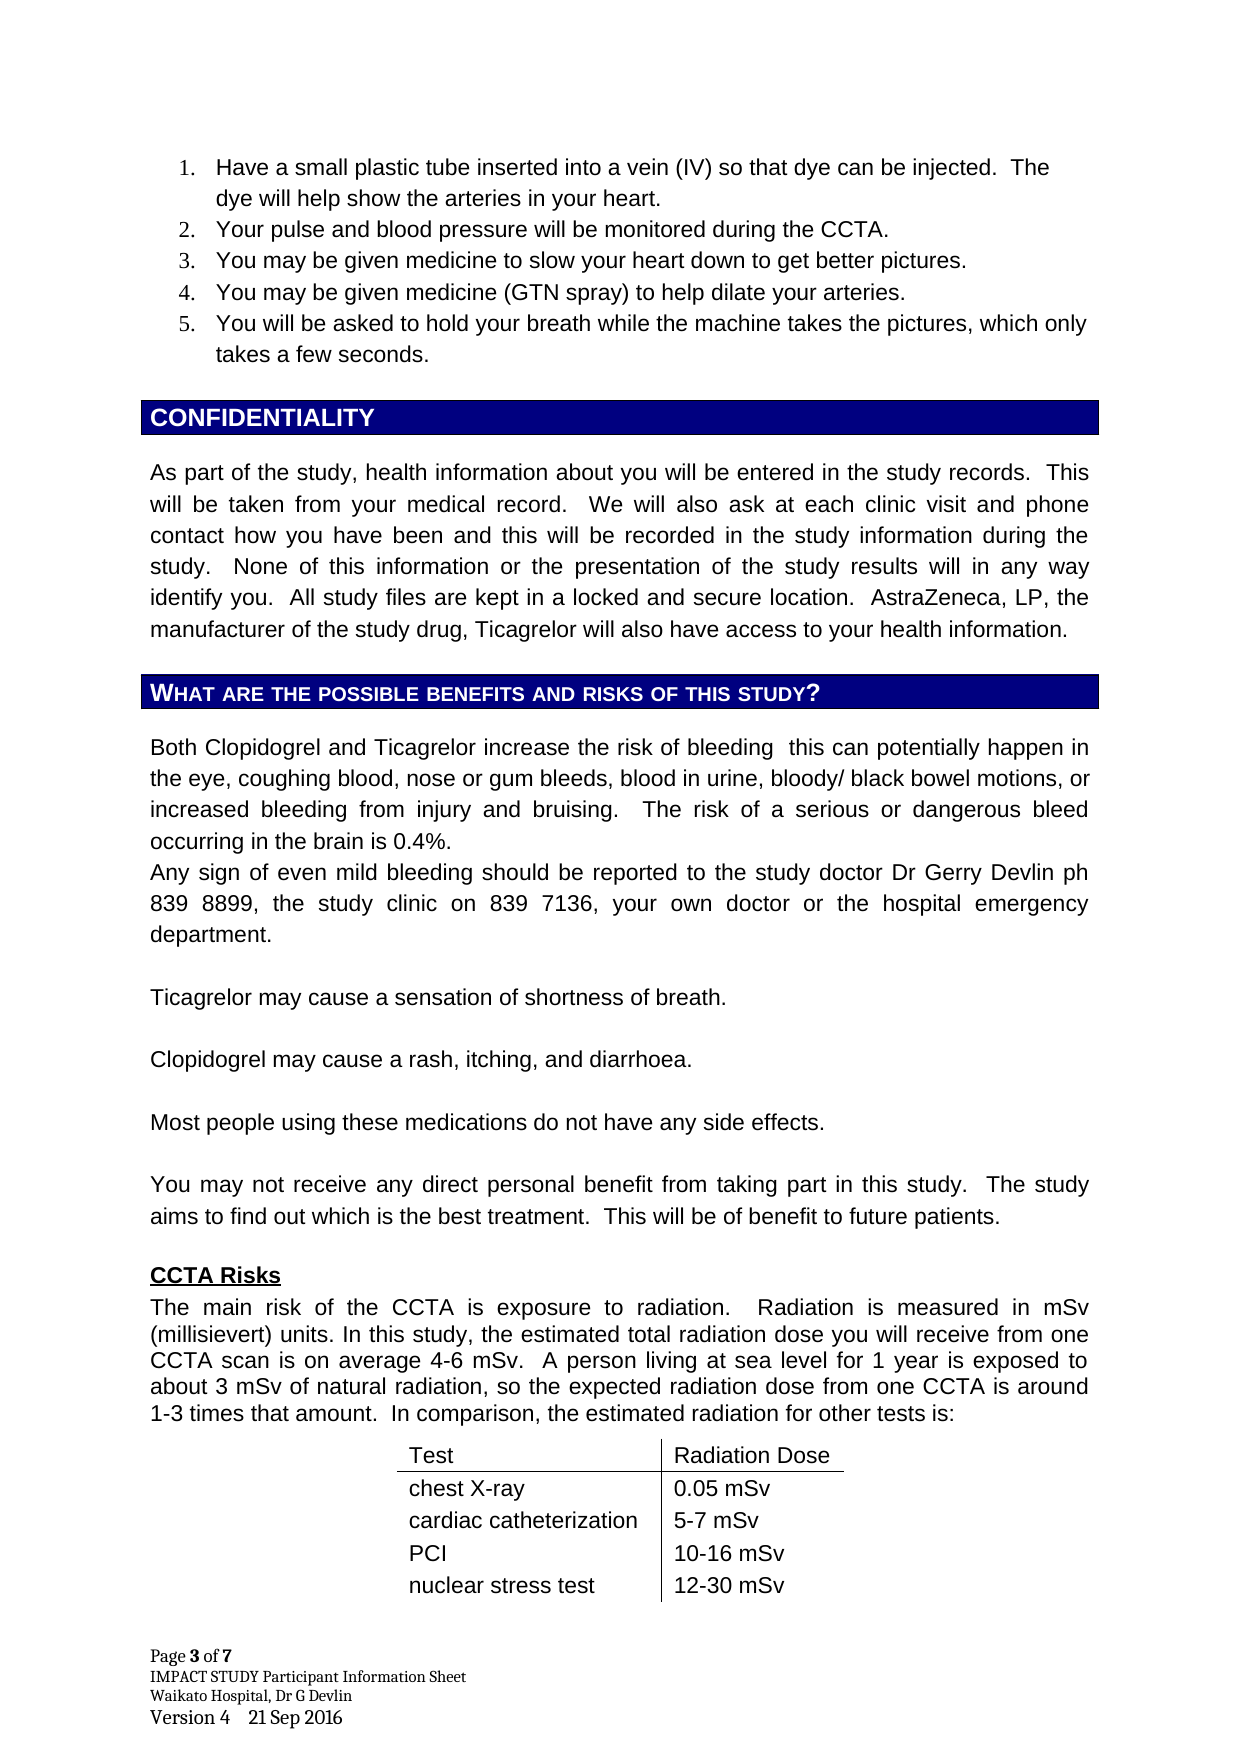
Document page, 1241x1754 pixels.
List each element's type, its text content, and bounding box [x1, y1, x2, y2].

list You will be asked to hold your breath while the machine takes the pictures, which only takes a few seconds. [178, 306, 1090, 369]
text Any sign of even mild bleeding should be reported to the study doctor Dr Gerry Devlin ph 839 8899, the study clinic on 839 7136, your own doctor or the hospital emergency department. [150, 855, 1090, 949]
subtitle What are the possible benefits and risks of this study? [142, 676, 1098, 708]
list Have a small plastic tube inserted into a vein (IV) so that dye can be injected. The dye will help show the arteries in your heart. [178, 150, 1090, 212]
table_cell 5-7 mSv [662, 1504, 843, 1537]
text Both Clopidogrel and Ticagrelor increase the risk of bleeding this can potentially happen in the eye, coughing blood, nose or gum bleeds, blood in urine, bloody/ black bowel motions, or increased bleeding from injury and bruising. The risk of a serious or dangerous bleed occurring in the brain is 0.4%. [150, 730, 1090, 855]
text Clopidogrel may cause a rash, itching, and diarrhoea. [150, 1043, 1090, 1074]
text The main risk of the CCTA is exposure to radiation. Radiation is measured in mSv (millisievert) units. In this study, the estimated total radiation dose you will receive from one CCTA scan is on average 4-6 mSv. A person living at sea level for 1 year is exposed to about 3 mSv of natural radiation, so the expected radiation dose from one CCTA is around 1-3 times that amount. In comparison, the estimated radiation for other tests is: [150, 1294, 1090, 1426]
table_cell chest X-ray [397, 1472, 661, 1504]
text You may not receive any direct personal benefit from taking part in this study. The study aims to find out which is the best treatment. This will be of benefit to future patients. [150, 1168, 1090, 1230]
table_cell 0.05 mSv [662, 1472, 843, 1504]
table_cell nuclear stress test [397, 1569, 661, 1602]
table_cell 10-16 mSv [662, 1537, 843, 1569]
subtitle CONFIDENTIALITY [142, 401, 1098, 434]
text As part of the study, health information about you will be entered in the study records. This will be taken from your medical record. We will also ask at each clinic visit and phone contact how you have been and this will be recorded in the study information during the study. None of this information or the presentation of the study results will in any way identify you. All study files are kept in a locked and secure location. AstraZeneca, LP, the manufacturer of the study drug, Ticagrelor will also have access to your health information. [150, 456, 1090, 643]
table_header Test [397, 1439, 661, 1471]
list You may be given medicine (GTN spray) to help dilate your arteries. [178, 275, 1090, 306]
text Most people using these medications do not have any side effects. [150, 1105, 1090, 1137]
list Your pulse and blood pressure will be monitored during the CCTA. [178, 212, 1090, 244]
table_cell PCI [397, 1537, 661, 1569]
text Ticagrelor may cause a sensation of shortness of breath. [150, 980, 1090, 1012]
text CCTA Risks [150, 1262, 1090, 1288]
table_cell cardiac catheterization [397, 1504, 661, 1537]
table_cell 12-30 mSv [662, 1569, 843, 1602]
table_header Radiation Dose [662, 1439, 843, 1471]
list You may be given medicine to slow your heart down to get better pictures. [178, 244, 1090, 275]
